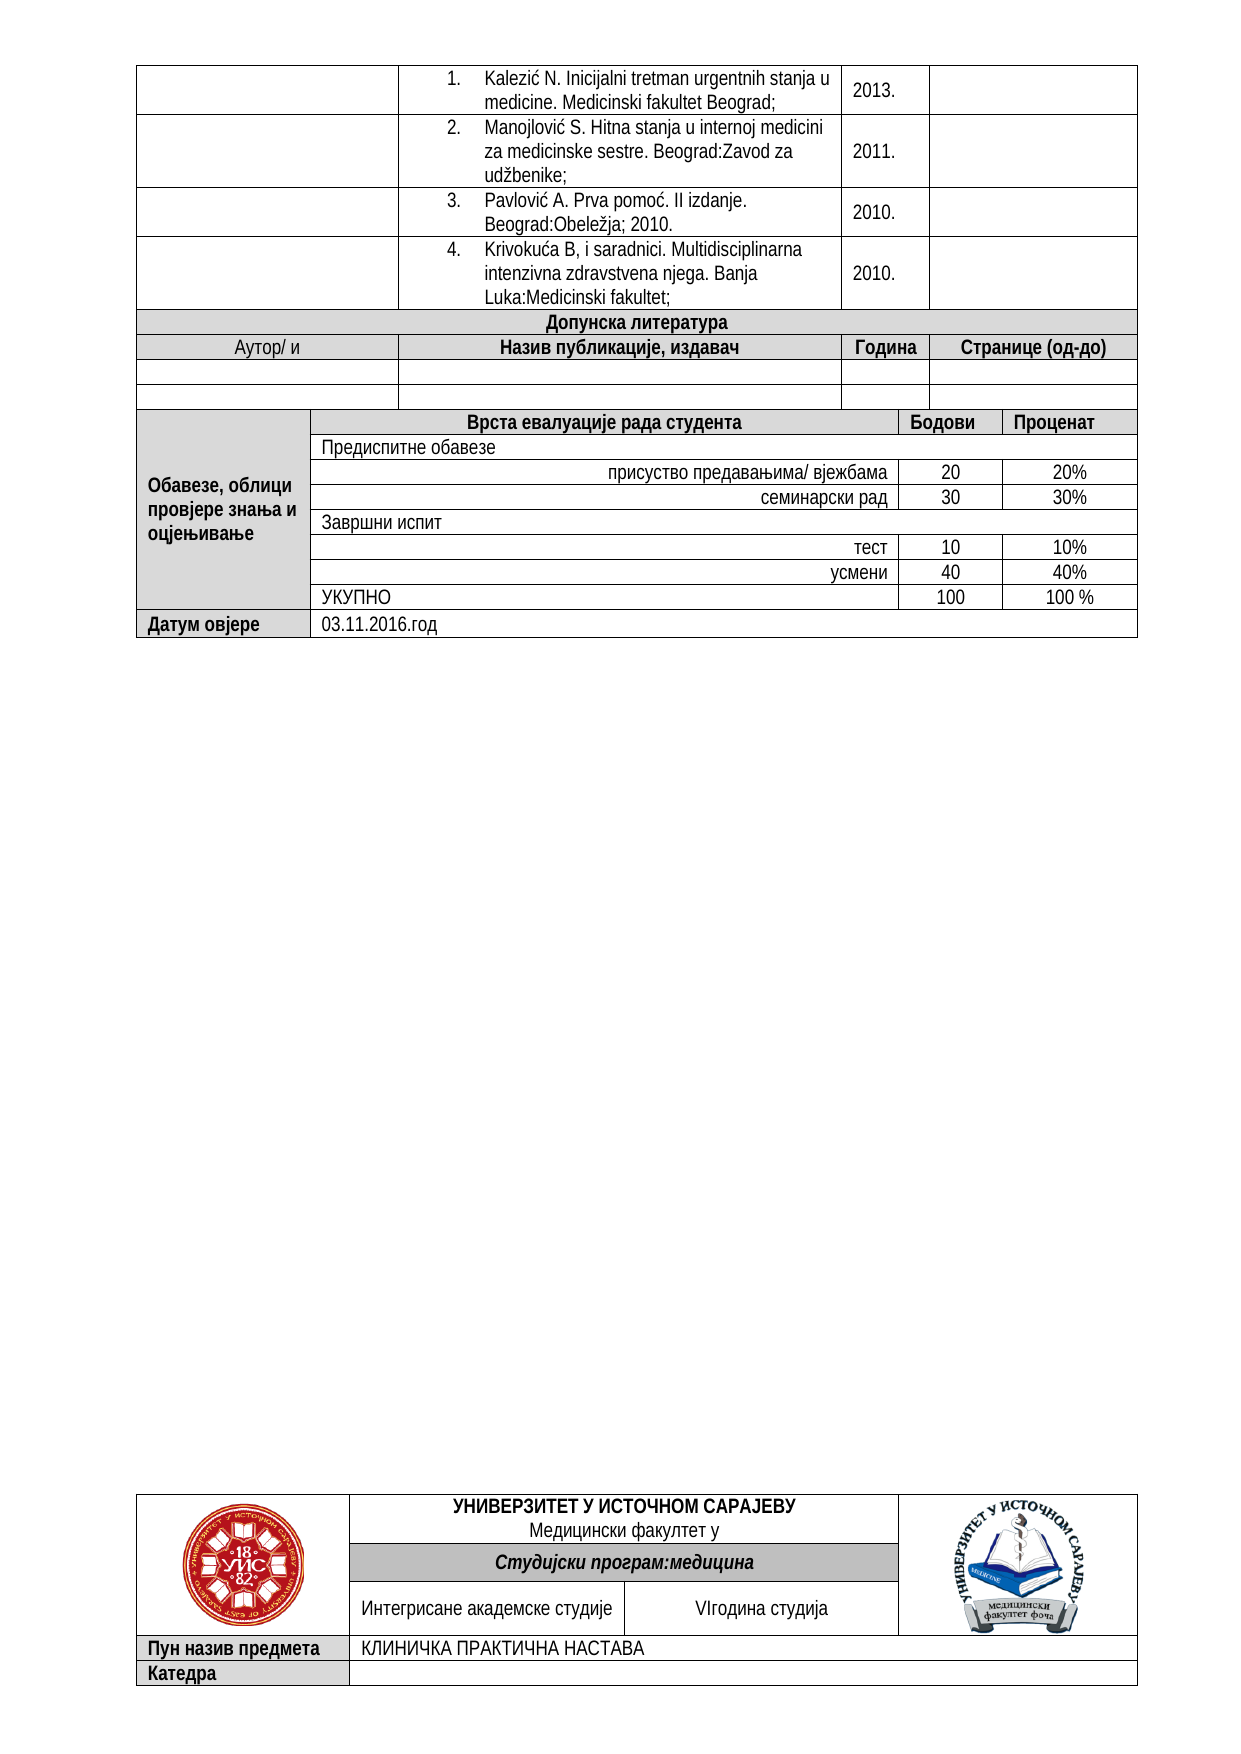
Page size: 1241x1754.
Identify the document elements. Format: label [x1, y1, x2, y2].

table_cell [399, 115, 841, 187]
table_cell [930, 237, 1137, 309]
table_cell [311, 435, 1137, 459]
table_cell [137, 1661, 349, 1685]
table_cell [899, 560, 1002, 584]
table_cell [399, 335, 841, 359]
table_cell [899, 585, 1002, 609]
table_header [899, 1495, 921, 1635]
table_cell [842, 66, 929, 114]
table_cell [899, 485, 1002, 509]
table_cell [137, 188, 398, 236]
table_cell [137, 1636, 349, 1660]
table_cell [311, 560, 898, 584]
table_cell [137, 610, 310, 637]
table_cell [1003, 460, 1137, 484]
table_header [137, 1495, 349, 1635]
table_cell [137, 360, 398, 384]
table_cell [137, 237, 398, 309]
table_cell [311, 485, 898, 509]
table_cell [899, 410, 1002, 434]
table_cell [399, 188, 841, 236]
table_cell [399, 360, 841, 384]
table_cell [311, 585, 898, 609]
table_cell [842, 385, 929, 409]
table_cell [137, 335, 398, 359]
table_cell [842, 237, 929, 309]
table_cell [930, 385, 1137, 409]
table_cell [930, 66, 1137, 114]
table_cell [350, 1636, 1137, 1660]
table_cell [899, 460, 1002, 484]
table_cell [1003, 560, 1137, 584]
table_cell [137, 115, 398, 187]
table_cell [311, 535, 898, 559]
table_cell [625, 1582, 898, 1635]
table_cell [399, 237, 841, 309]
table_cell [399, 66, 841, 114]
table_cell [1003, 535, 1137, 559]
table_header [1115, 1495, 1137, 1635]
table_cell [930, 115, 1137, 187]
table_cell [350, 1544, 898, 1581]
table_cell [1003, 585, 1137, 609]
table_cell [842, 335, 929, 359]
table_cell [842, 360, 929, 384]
picture [921, 1494, 1115, 1636]
picture [182, 1503, 304, 1626]
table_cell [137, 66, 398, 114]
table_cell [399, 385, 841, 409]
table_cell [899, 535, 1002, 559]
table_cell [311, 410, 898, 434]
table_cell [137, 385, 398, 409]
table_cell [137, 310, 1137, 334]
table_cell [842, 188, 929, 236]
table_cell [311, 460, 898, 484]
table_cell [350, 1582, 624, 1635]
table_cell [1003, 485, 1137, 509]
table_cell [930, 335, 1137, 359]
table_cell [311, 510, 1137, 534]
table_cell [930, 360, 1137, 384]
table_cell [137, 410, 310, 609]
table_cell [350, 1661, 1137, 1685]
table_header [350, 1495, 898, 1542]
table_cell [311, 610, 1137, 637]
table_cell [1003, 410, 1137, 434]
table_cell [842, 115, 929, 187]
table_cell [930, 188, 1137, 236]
